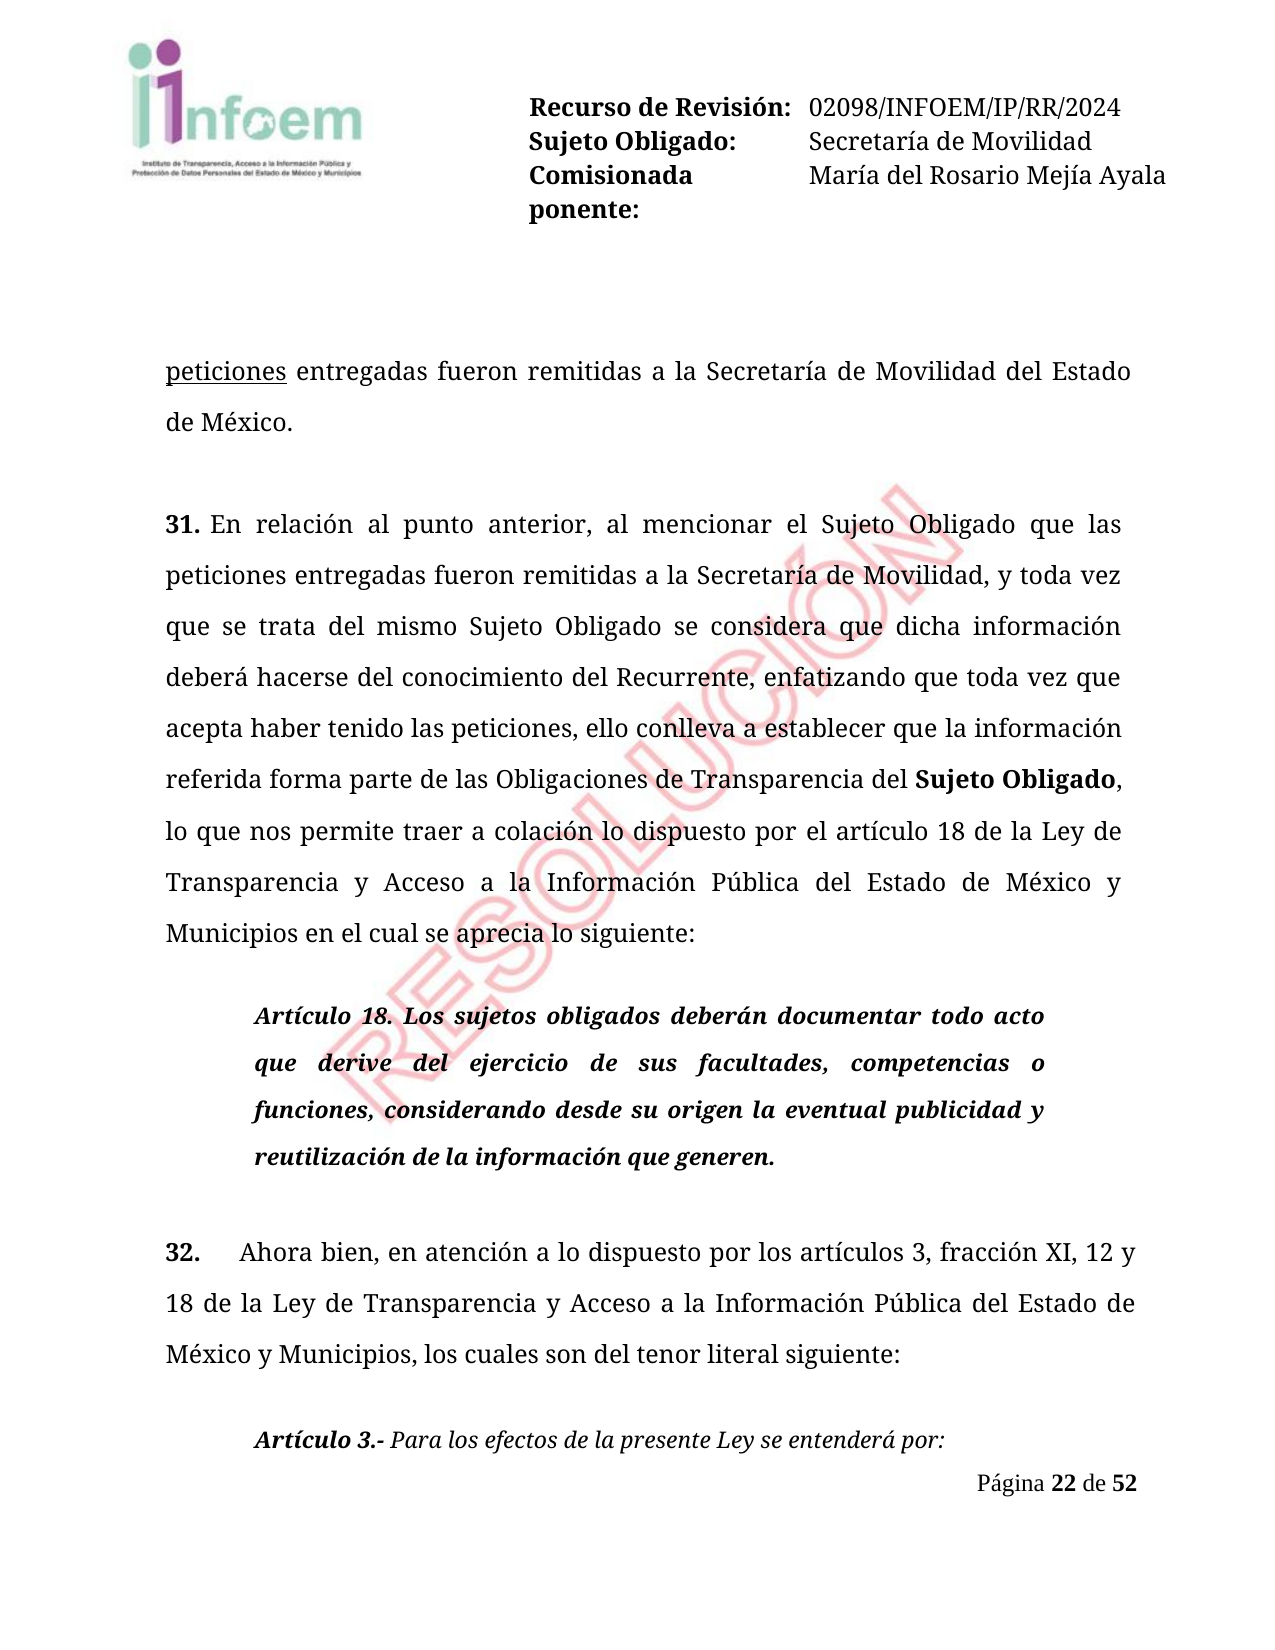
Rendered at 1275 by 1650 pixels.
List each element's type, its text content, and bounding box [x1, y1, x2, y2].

list Ahora bien, en atención a lo dispuesto por los artículos 3, fracción XI, 12 y 18 de la Ley de Transparencia y Acceso a la Información Pública del Estado de México y Municipios, los cuales son del tenor literal siguiente: [165, 1235, 1137, 1371]
list En relación al punto anterior, al mencionar el Sujeto Obligado que las peticiones entregadas fueron remitidas a la Secretaría de Movilidad, y toda vez que se trata del mismo Sujeto Obligado se considera que dicha información deberá hacerse del conocimiento del Recurrente, enfatizando que toda vez que acepta haber tenido las peticiones, ello conlleva a establecer que la información referida forma parte de las Obligaciones de Transparencia del Sujeto Obligado, lo que nos permite traer a colación lo dispuesto por el artículo 18 de la Ley de Transparencia y Acceso a la Información Pública del Estado de México y Municipios en el cual se aprecia lo siguiente: [165, 507, 1122, 949]
text Artículo 3.- Para los efectos de la presente Ley se entenderá por: [254, 1424, 1048, 1455]
text Artículo 18. Los sujetos obligados deberán documentar todo acto que derive del ejercicio de sus facultades, competencias o funciones, considerando desde su origen la eventual publicidad y reutilización de la información que generen. [254, 1000, 1048, 1172]
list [165, 354, 1132, 439]
picture [13, 0, 1243, 1582]
